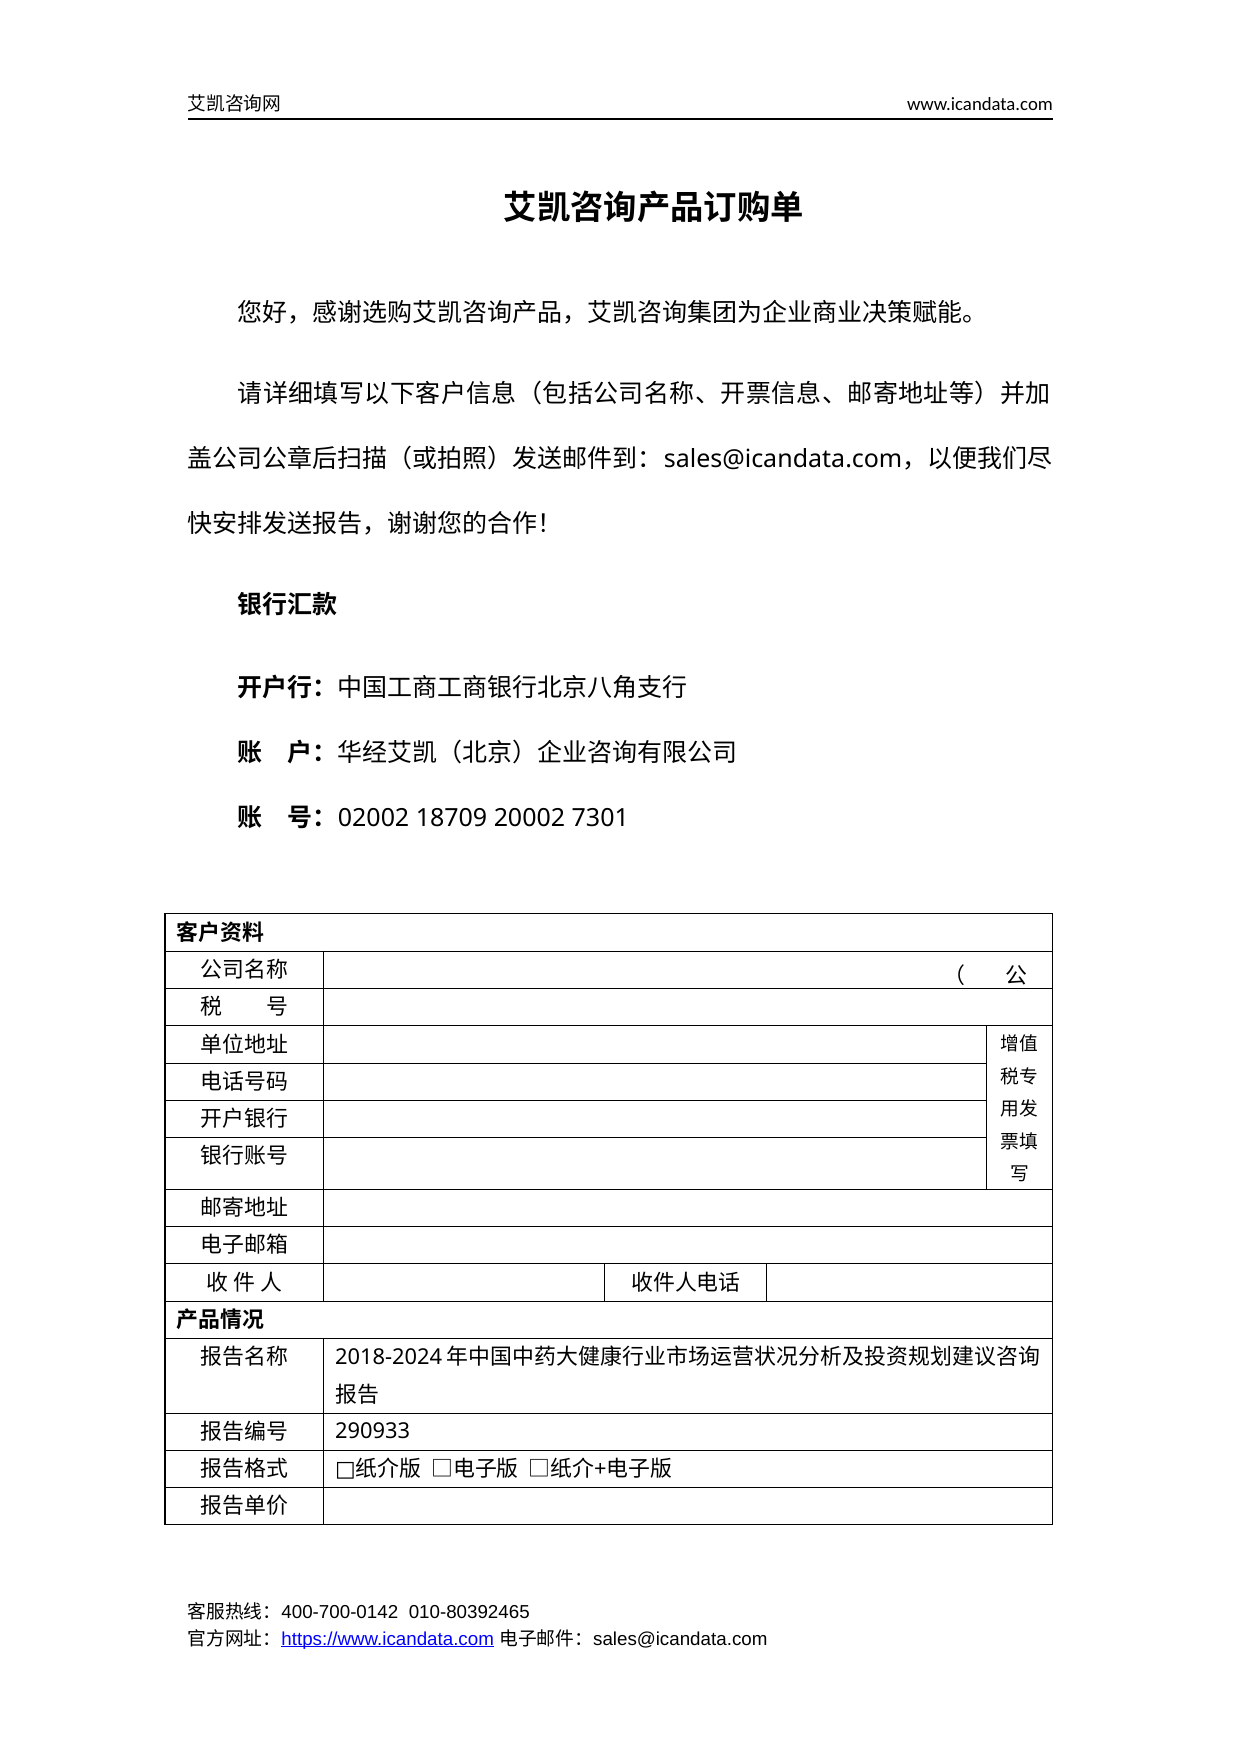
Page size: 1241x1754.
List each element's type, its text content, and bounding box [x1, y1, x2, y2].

table_cell [324, 1264, 604, 1301]
table_cell [324, 1488, 1052, 1524]
table_cell 2018-2024年中国中药大健康行业市场运营状况分析及投资规划建议咨询报告 [324, 1339, 1052, 1412]
table_cell 单位地址 [166, 1026, 323, 1062]
table_cell [767, 1264, 1052, 1301]
text 您好，感谢选购艾凯咨询产品，艾凯咨询集团为企业商业决策赋能。 [187, 278, 1053, 343]
table_cell 产品情况 [166, 1302, 1052, 1338]
text 艾凯咨询产品订购单 [187, 172, 1053, 237]
table_cell 报告格式 [166, 1451, 323, 1487]
table_cell [324, 1227, 1052, 1263]
table_cell □纸介版 □电子版 □纸介+电子版 [324, 1451, 1052, 1487]
table_cell 收件人电话 [605, 1264, 766, 1301]
table_cell 邮寄地址 [166, 1190, 323, 1226]
table_cell [324, 952, 1052, 988]
table_cell 税 号 [166, 989, 323, 1025]
table_cell 公司名称 [166, 952, 323, 988]
text 请详细填写以下客户信息（包括公司名称、开票信息、邮寄地址等）并加盖公司公章后扫描（或拍照）发送邮件到：sales@icandata.com，以便我们尽快安排发送报告，谢谢您的合作！ [187, 359, 1053, 554]
table_cell [324, 1190, 1052, 1226]
table_cell [324, 1138, 986, 1189]
table_cell 收 件 人 [166, 1264, 323, 1301]
text 账 户：华经艾凯（北京）企业咨询有限公司 [187, 718, 1053, 783]
text 开户行：中国工商工商银行北京八角支行 [187, 653, 1053, 718]
table_cell 报告单价 [166, 1488, 323, 1524]
table_cell 电子邮箱 [166, 1227, 323, 1263]
table_cell 开户银行 [166, 1101, 323, 1137]
table_cell 290933 [324, 1414, 1052, 1450]
table_cell 电话号码 [166, 1064, 323, 1100]
table_cell 报告编号 [166, 1414, 323, 1450]
table_cell [324, 989, 1052, 1025]
text 账 号：02002 18709 20002 7301 [187, 783, 1053, 848]
table_cell 银行账号 [166, 1138, 323, 1189]
table_cell [324, 1101, 986, 1137]
table_cell 增值税专用发票填写 [987, 1026, 1052, 1189]
table_cell 报告名称 [166, 1339, 323, 1412]
table_cell [324, 1026, 986, 1062]
table_cell [324, 1064, 986, 1100]
table_header 客户资料 [166, 914, 1052, 951]
text 银行汇款 [187, 570, 1053, 635]
